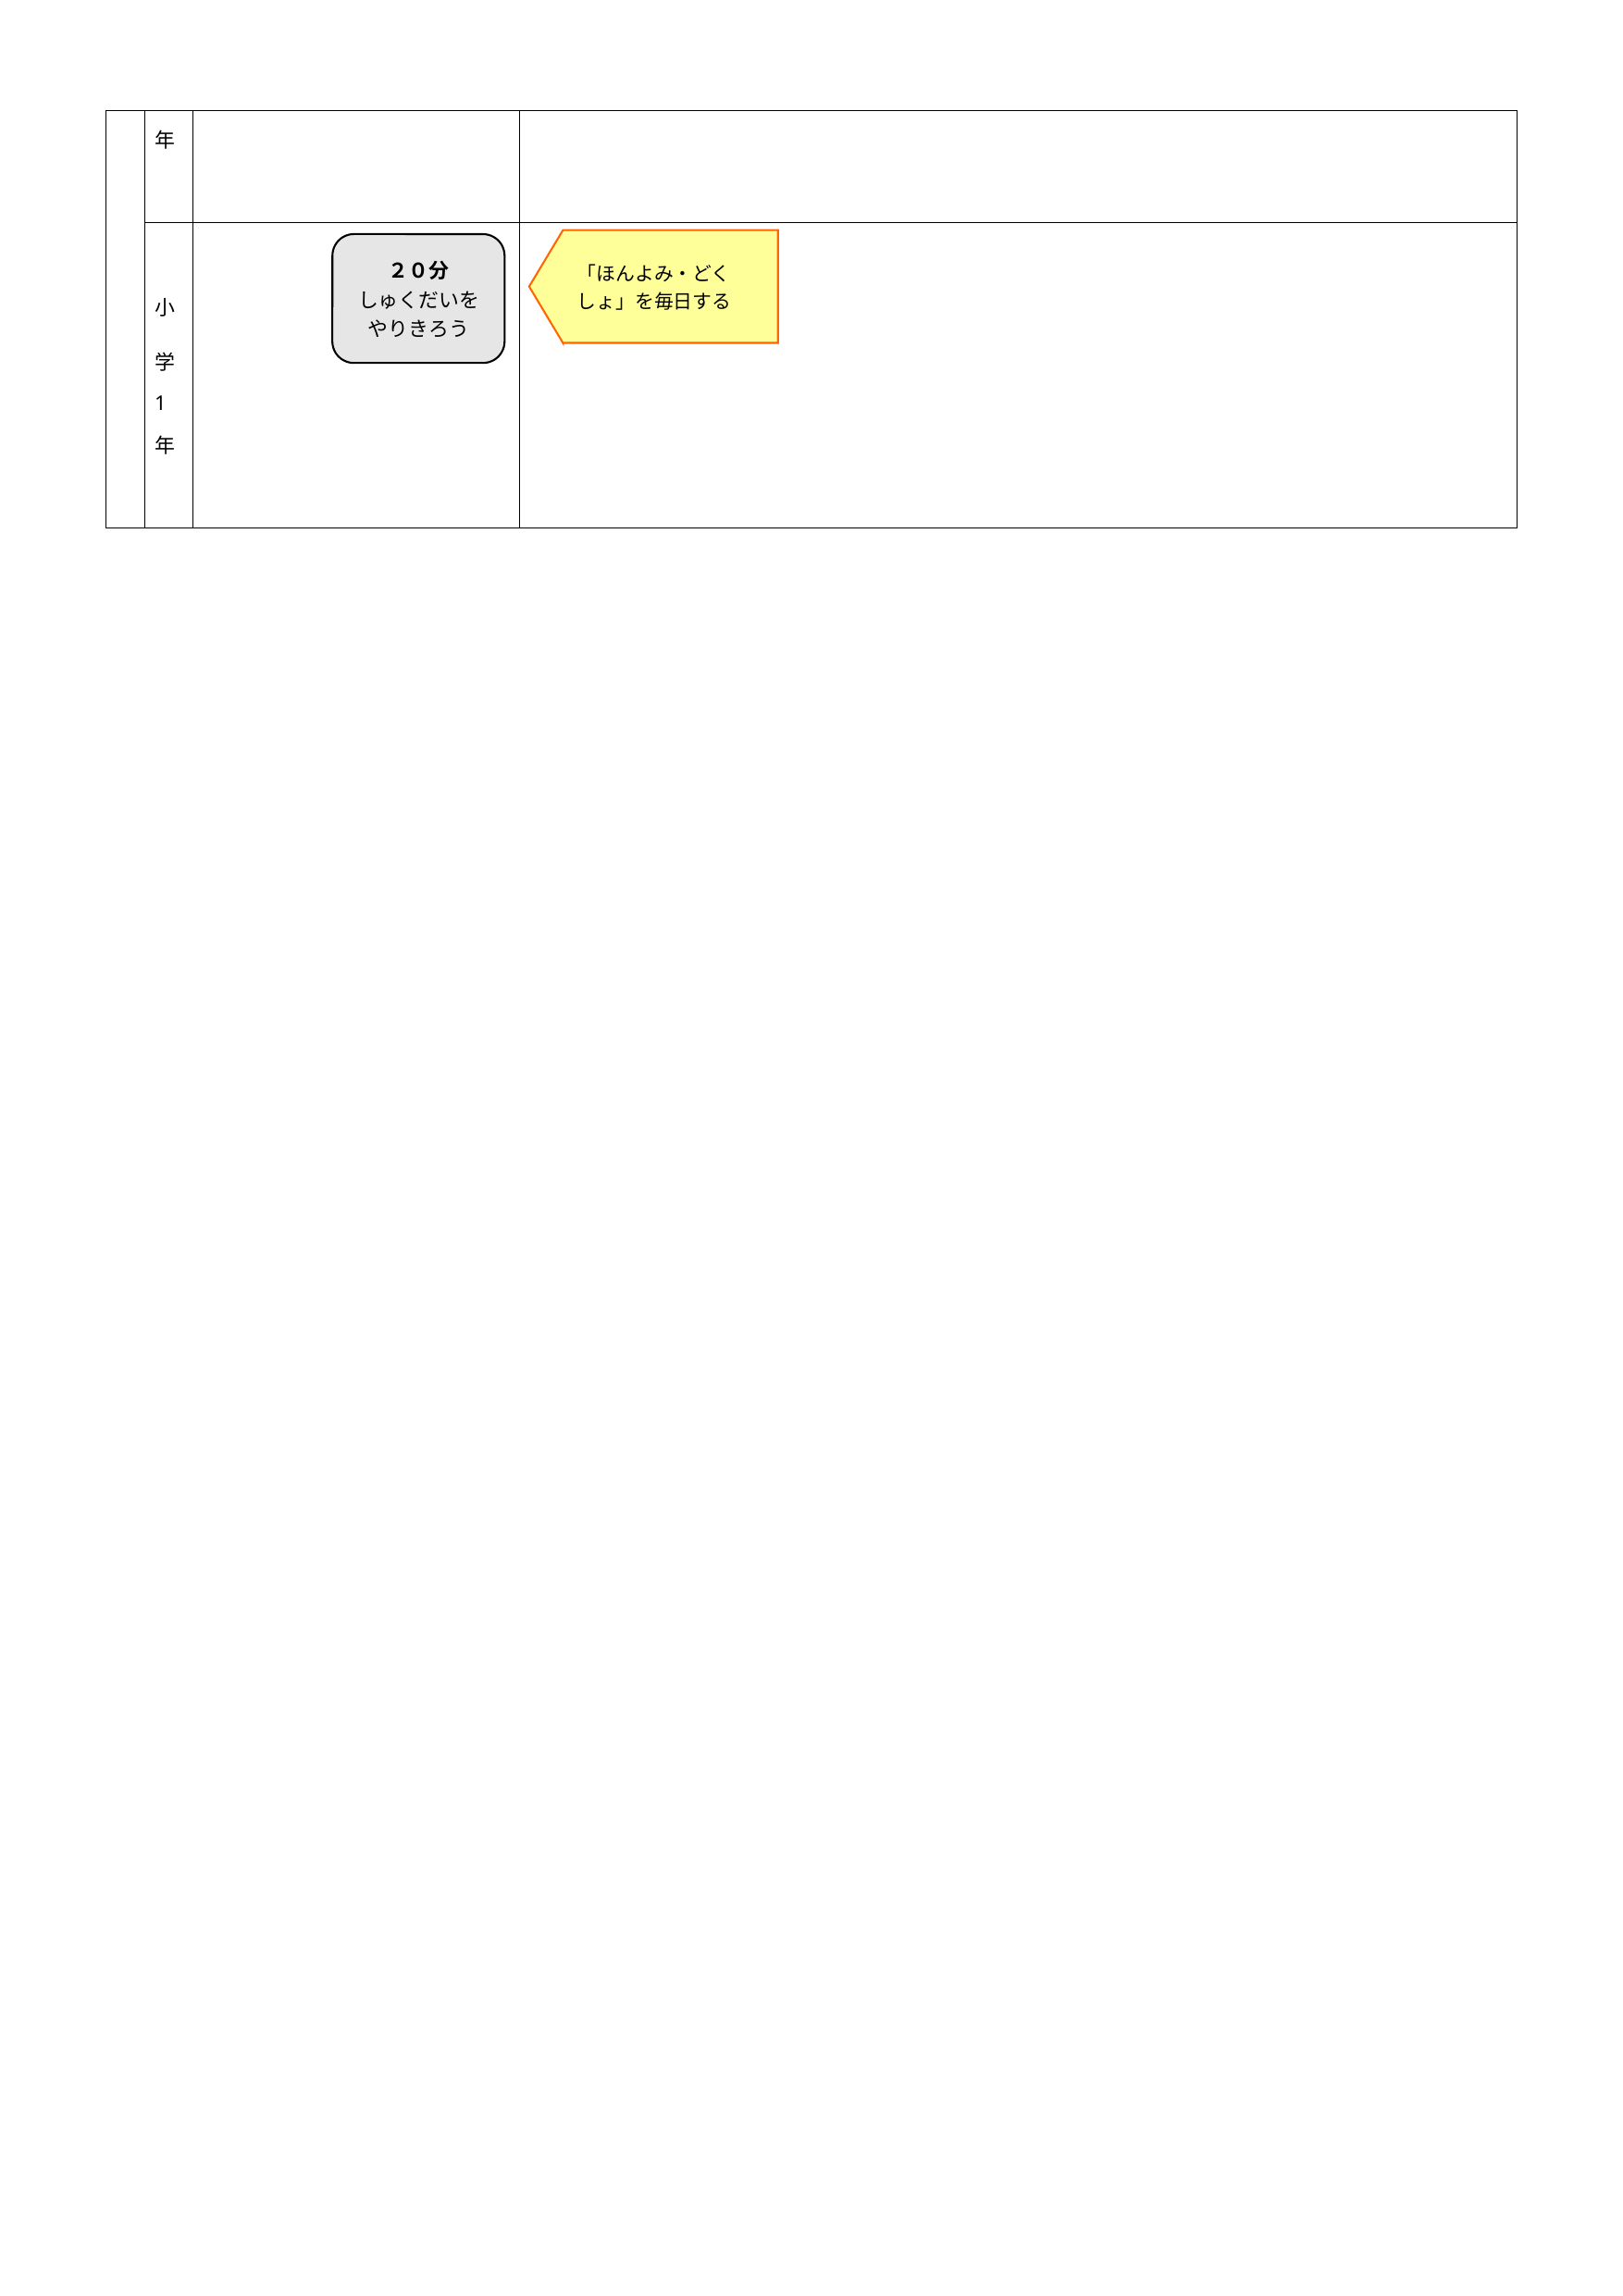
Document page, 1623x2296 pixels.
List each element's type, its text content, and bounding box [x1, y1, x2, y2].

table_cell [520, 223, 1517, 527]
table_cell 小学2年 [145, 111, 192, 222]
table_cell [520, 111, 1517, 222]
table_cell [193, 111, 519, 222]
table_cell [193, 223, 519, 527]
table_cell 小学1年 [145, 223, 192, 527]
